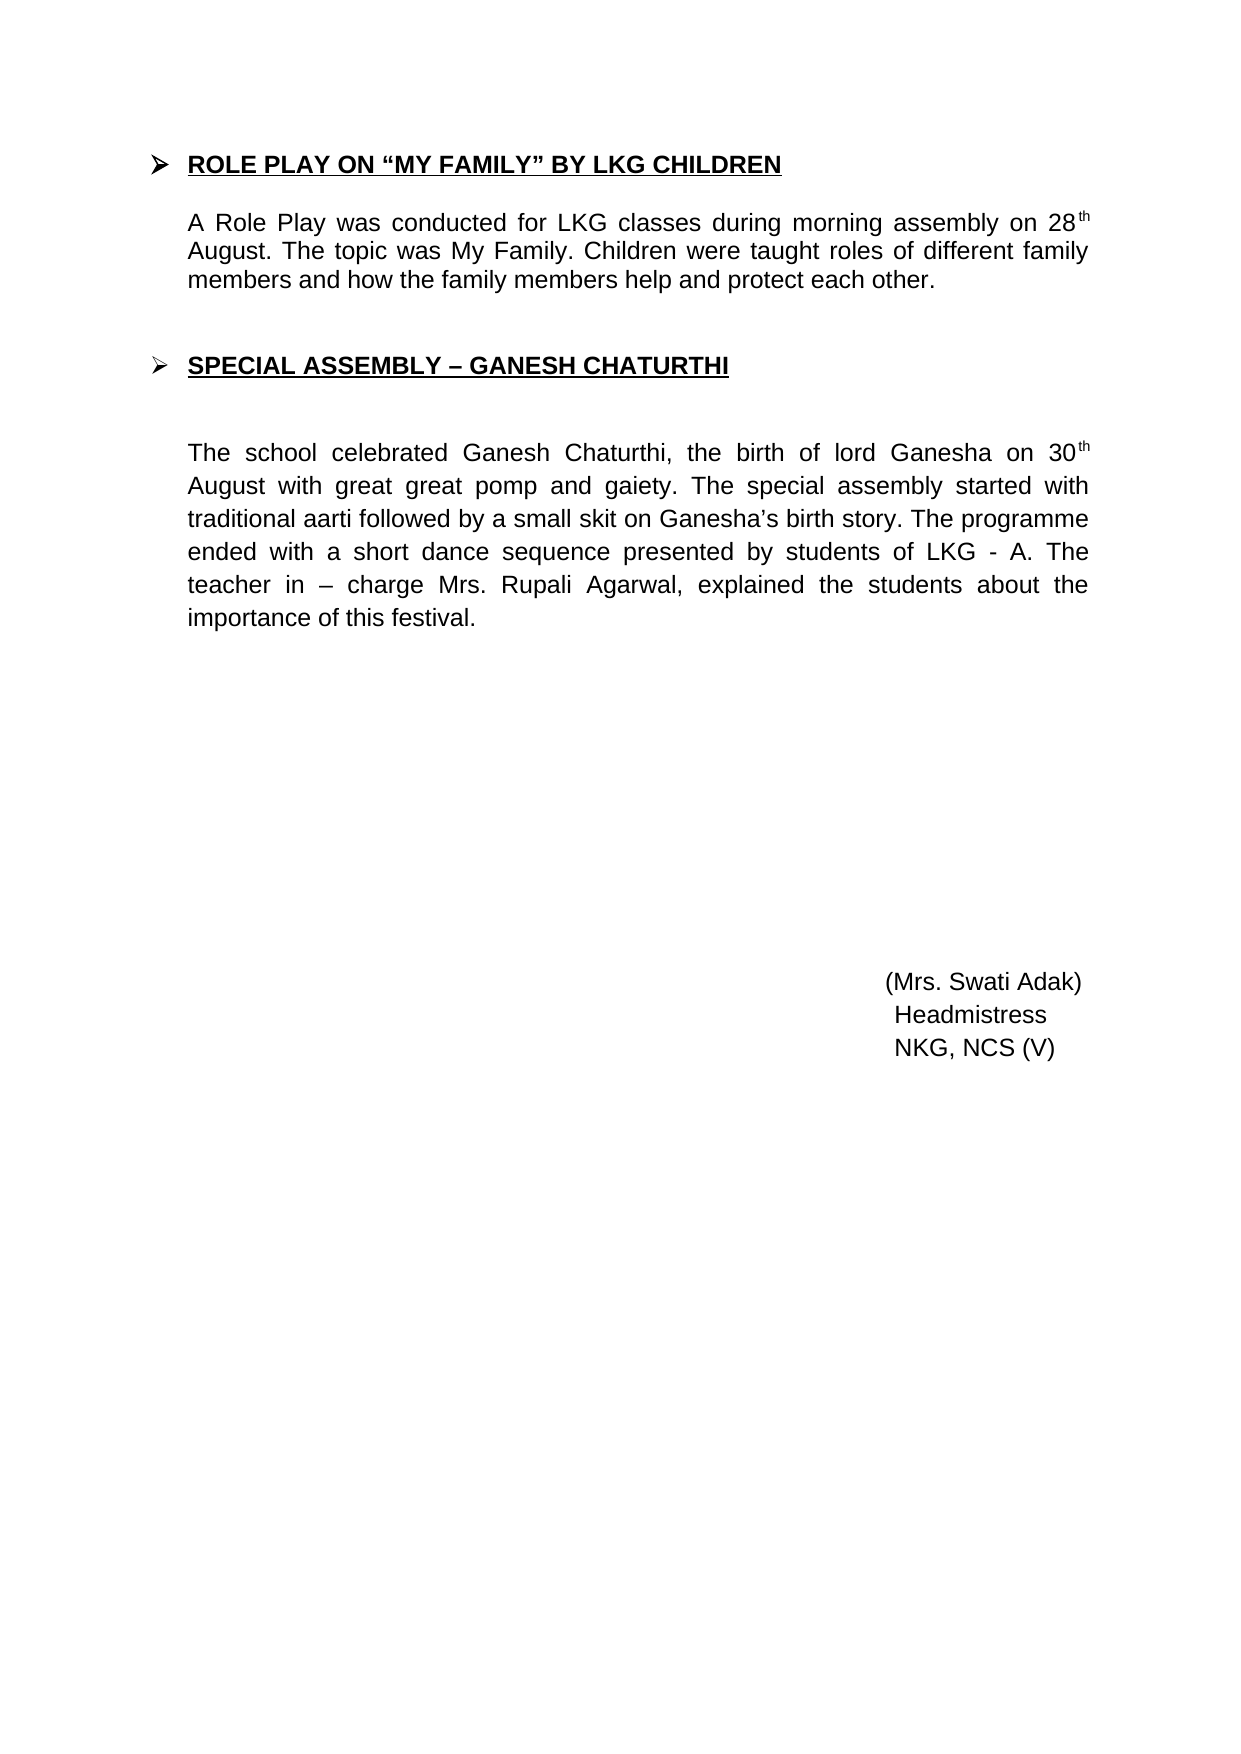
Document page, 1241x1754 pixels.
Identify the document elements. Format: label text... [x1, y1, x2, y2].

list ROLE PLAY ON “MY FAMILY” BY LKG CHILDREN [150, 150, 1090, 179]
text (Mrs. Swati Adak) [150, 967, 1090, 996]
text Headmistress [825, 1000, 1090, 1028]
text A Role Play was conducted for LKG classes during morning assembly on 28th August. The topic was My Family. Children were taught roles of different family members and how the family members help and protect each other. [187, 208, 1090, 294]
text The school celebrated Ganesh Chaturthi, the birth of lord Ganesha on 30th August with great great pomp and gaiety. The special assembly started with traditional aarti followed by a small skit on Ganesha’s birth story. The programme ended with a short dance sequence presented by students of LKG - A. The teacher in – charge Mrs. Rupali Agarwal, explained the students about the importance of this festival. [187, 438, 1090, 632]
list SPECIAL ASSEMBLY – GANESH CHATURTHI [150, 351, 1090, 380]
text NKG, NCS (V) [825, 1033, 1090, 1062]
